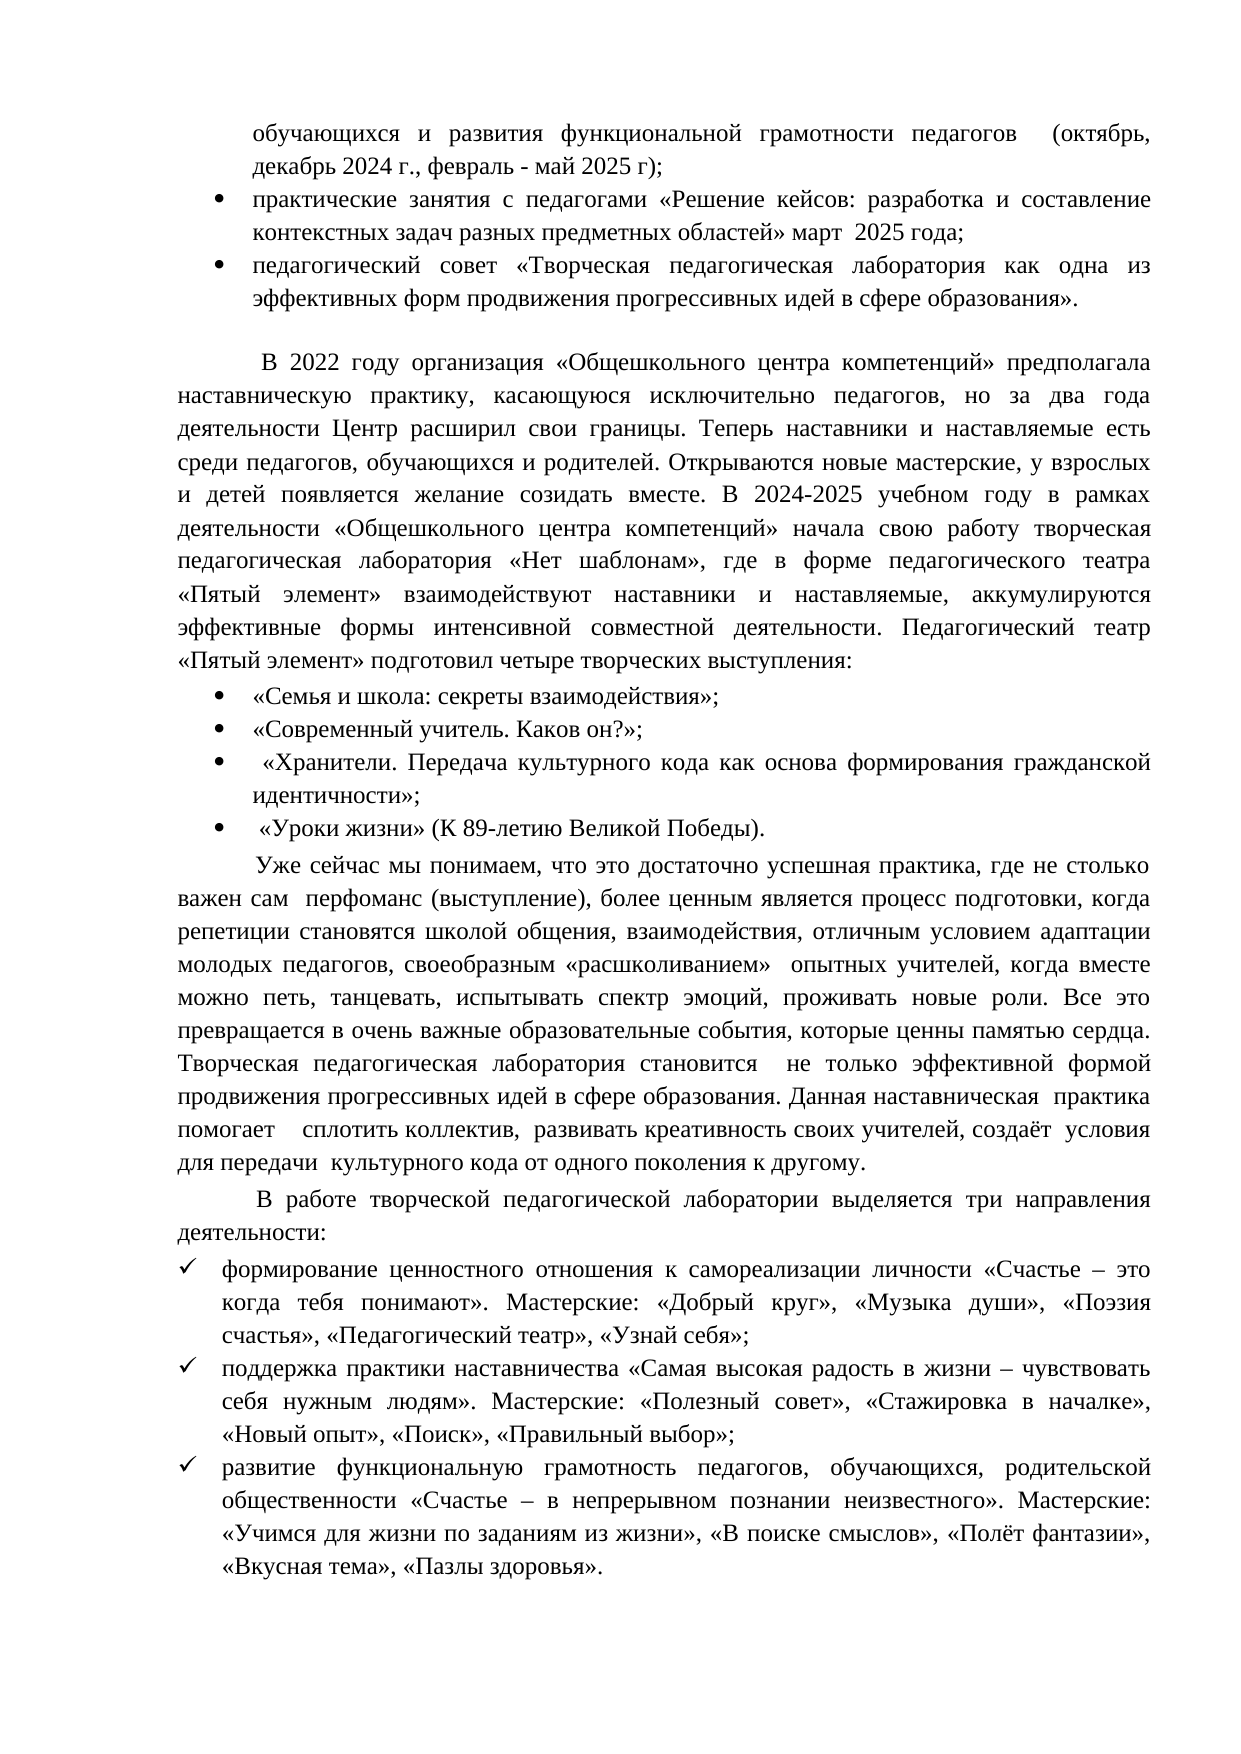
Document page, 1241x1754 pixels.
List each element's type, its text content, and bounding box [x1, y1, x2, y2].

list «Хранители. Передача культурного кода как основа формирования гражданской идентичности»; [215, 747, 1152, 809]
list педагогический совет «Творческая педагогическая лаборатория как одна из эффективных форм продвижения прогрессивных идей в сфере образования». [215, 250, 1152, 312]
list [215, 118, 1152, 180]
list «Уроки жизни» (К 89-летию Великой Победы). [215, 813, 1152, 842]
list «Семья и школа: секреты взаимодействия»; [215, 681, 1152, 710]
list «Современный учитель. Каков он?»; [215, 714, 1152, 743]
list поддержка практики наставничества «Самая высокая радость в жизни – чувствовать себя нужным людям». Мастерские: «Полезный совет», «Стажировка в началке», «Новый опыт», «Поиск», «Правильный выбор»; [177, 1353, 1152, 1447]
text В работе творческой педагогической лаборатории выделяется три направления деятельности: [177, 1184, 1152, 1246]
list развитие функциональную грамотность педагогов, обучающихся, родительской общественности «Счастье – в непрерывном познании неизвестного». Мастерские: «Учимся для жизни по заданиям из жизни», «В поиске смыслов», «Полёт фантазии», «Вкусная тема», «Пазлы здоровья». [177, 1452, 1152, 1579]
text В 2022 году организация «Общешкольного центра компетенций» предполагала наставническую практику, касающуюся исключительно педагогов, но за два года деятельности Центр расширил свои границы. Теперь наставники и наставляемые есть среди педагогов, обучающихся и родителей. Открываются новые мастерские, у взрослых и детей появляется желание созидать вместе. В 2024-2025 учебном году в рамках деятельности «Общешкольного центра компетенций» начала свою работу творческая педагогическая лаборатория «Нет шаблонам», где в форме педагогического театра «Пятый элемент» взаимодействуют наставники и наставляемые, аккумулируются эффективные формы интенсивной совместной деятельности. Педагогический театр «Пятый элемент» подготовил четыре творческих выступления: [177, 347, 1152, 673]
text Уже сейчас мы понимаем, что это достаточно успешная практика, где не столько важен сам перфоманс (выступление), более ценным является процесс подготовки, когда репетиции становятся школой общения, взаимодействия, отличным условием адаптации молодых педагогов, своеобразным «расшколиванием» опытных учителей, когда вместе можно петь, танцевать, испытывать спектр эмоций, проживать новые роли. Все это превращается в очень важные образовательные события, которые ценны памятью сердца. Творческая педагогическая лаборатория становится не только эффективной формой продвижения прогрессивных идей в сфере образования. Данная наставническая практика помогает сплотить коллектив, развивать креативность своих учителей, создаёт условия для передачи культурного кода от одного поколения к другому. [177, 850, 1152, 1176]
list формирование ценностного отношения к самореализации личности «Счастье – это когда тебя понимают». Мастерские: «Добрый круг», «Музыка души», «Поэзия счастья», «Педагогический театр», «Узнай себя»; [177, 1254, 1152, 1348]
list практические занятия с педагогами «Решение кейсов: разработка и составление контекстных задач разных предметных областей» март 2025 года; [215, 184, 1152, 246]
